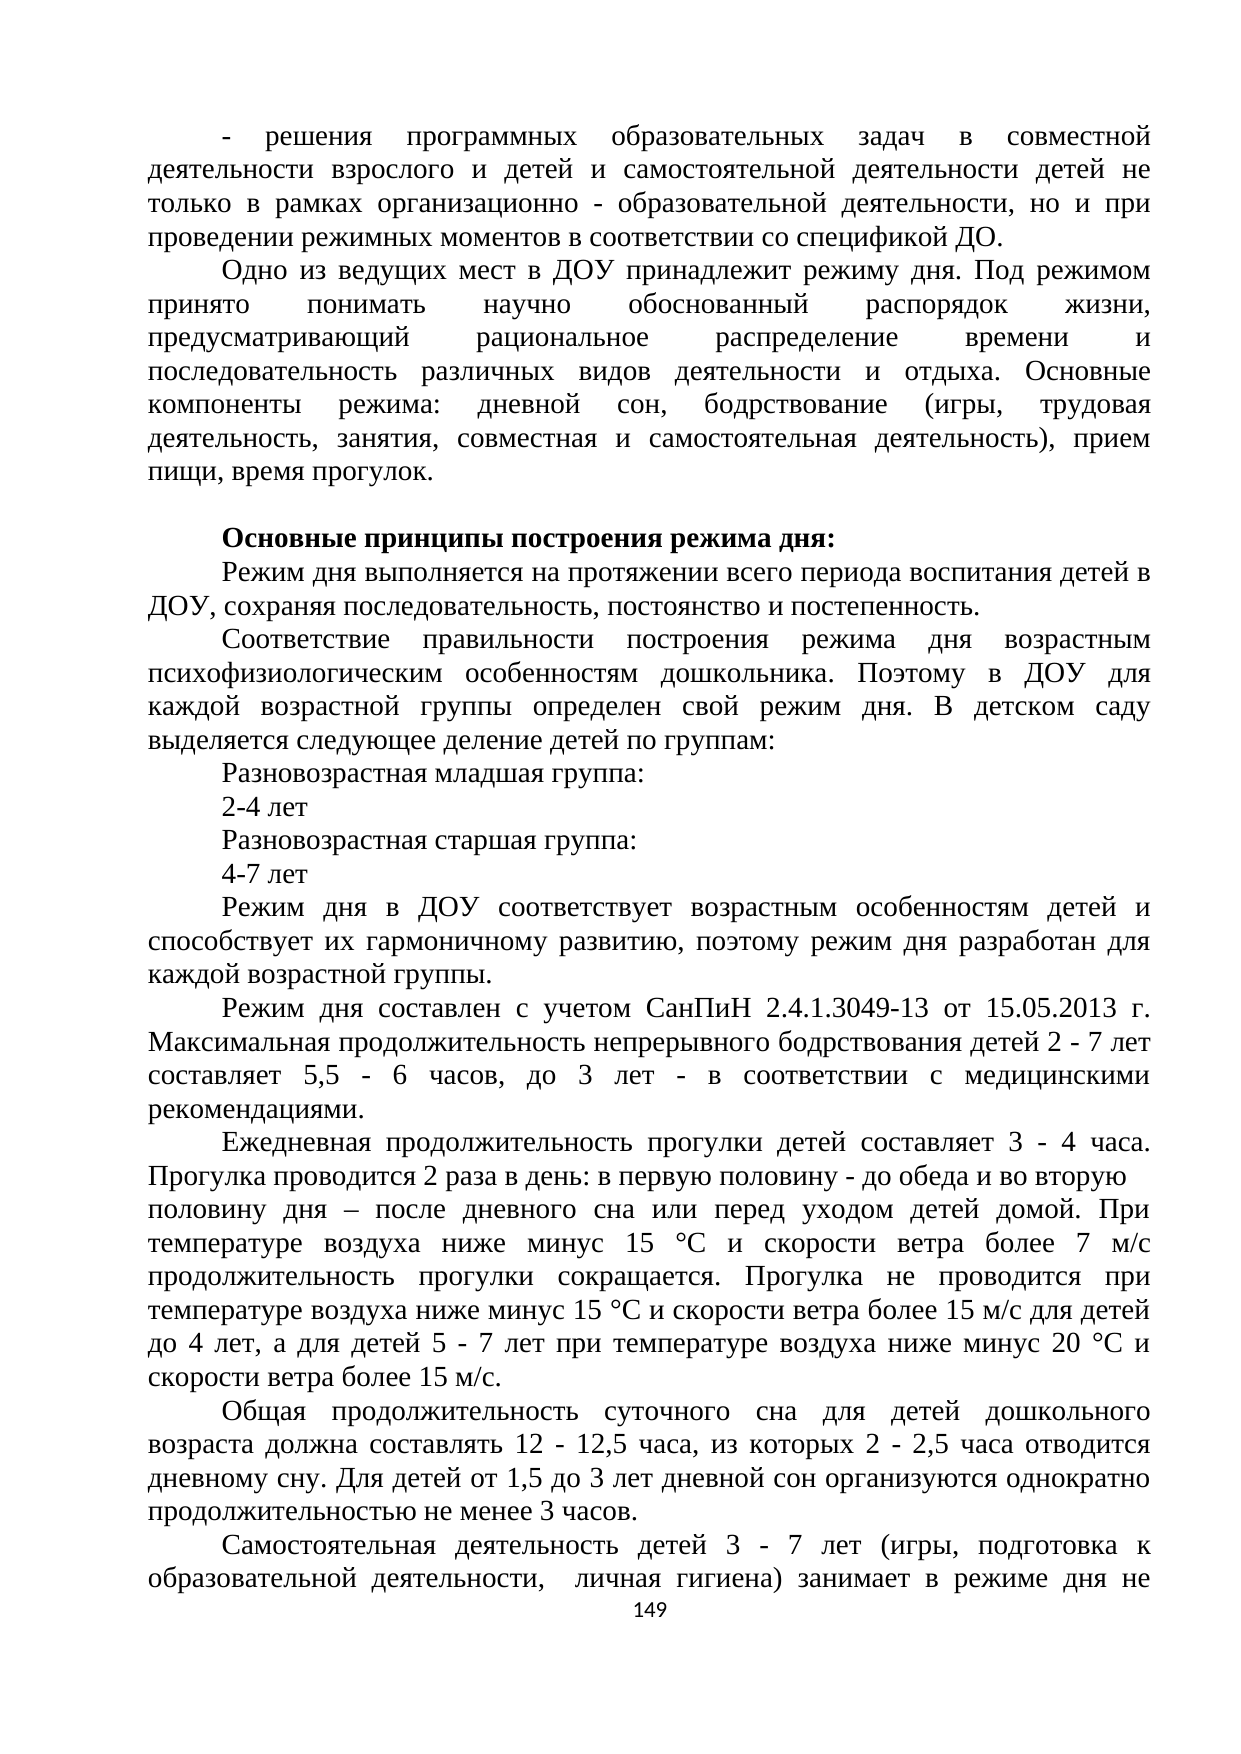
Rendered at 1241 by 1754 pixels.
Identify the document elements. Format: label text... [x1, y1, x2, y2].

text 4-7 лет [148, 856, 1152, 889]
text половину дня – после дневного сна или перед уходом детей домой. При температуре воздуха ниже минус 15 °C и скорости ветра более 7 м/с продолжительность прогулки сокращается. Прогулка не проводится при температуре воздуха ниже минус 15 °C и скорости ветра более 15 м/с для детей до 4 лет, а для детей 5 - 7 лет при температуре воздуха ниже минус 20 °C и скорости ветра более 15 м/с. [148, 1191, 1152, 1393]
text Соответствие правильности построения режима дня возрастным психофизиологическим особенностям дошкольника. Поэтому в ДОУ для каждой возрастной группы определен свой режим дня. В детском саду выделяется следующее деление детей по группам: [148, 621, 1152, 755]
text Ежедневная продолжительность прогулки детей составляет 3 - 4 часа. Прогулка проводится 2 раза в день: в первую половину - до обеда и во вторую [148, 1124, 1152, 1191]
text Разновозрастная младшая группа: [148, 755, 1152, 789]
text Режим дня составлен с учетом СанПиН 2.4.1.3049-13 от 15.05.2013 г. Максимальная продолжительность непрерывного бодрствования детей 2 - 7 лет составляет 5,5 - 6 часов, до 3 лет - в соответствии с медицинскими рекомендациями. [148, 990, 1152, 1124]
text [148, 1527, 1152, 1594]
text Разновозрастная старшая группа: [148, 822, 1152, 856]
text Режим дня выполняется на протяжении всего периода воспитания детей в ДОУ, сохраняя последовательность, постоянство и постепенность. [148, 554, 1152, 621]
text 2-4 лет [148, 789, 1152, 822]
text Основные принципы построения режима дня: [148, 521, 1152, 554]
text Общая продолжительность суточного сна для детей дошкольного возраста должна составлять 12 - 12,5 часа, из которых 2 - 2,5 часа отводится дневному сну. Для детей от 1,5 до 3 лет дневной сон организуются однократно продолжительностью не менее 3 часов. [148, 1393, 1152, 1527]
text Режим дня в ДОУ соответствует возрастным особенностям детей и способствует их гармоничному развитию, поэтому режим дня разработан для каждой возрастной группы. [148, 889, 1152, 990]
text - решения программных образовательных задач в совместной деятельности взрослого и детей и самостоятельной деятельности детей не только в рамках организационно - образовательной деятельности, но и при проведении режимных моментов в соответствии со спецификой ДО. [148, 118, 1152, 252]
text Одно из ведущих мест в ДОУ принадлежит режиму дня. Под режимом принято понимать научно обоснованный распорядок жизни, предусматривающий рациональное распределение времени и последовательность различных видов деятельности и отдыха. Основные компоненты режима: дневной сон, бодрствование (игры, трудовая деятельность, занятия, совместная и самостоятельная деятельность), прием пищи, время прогулок. [148, 252, 1152, 487]
